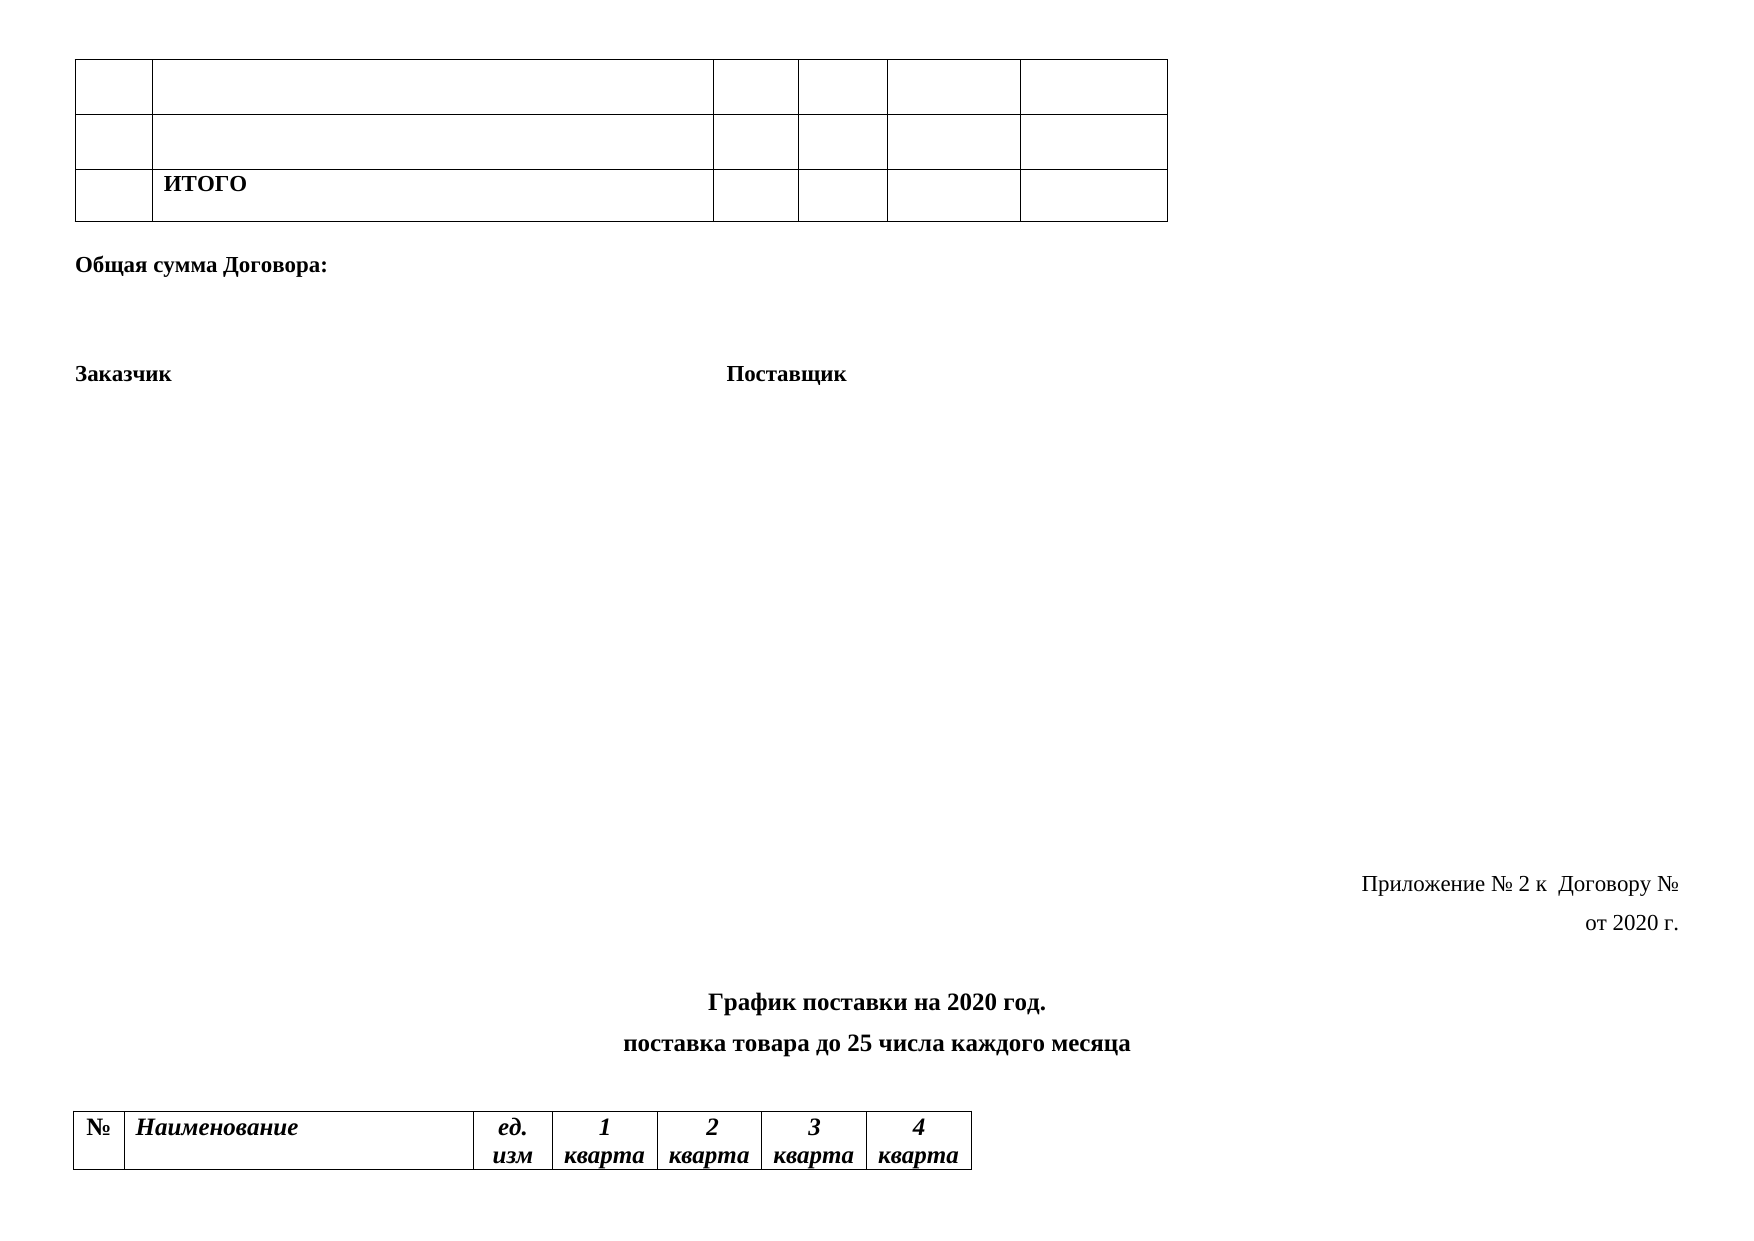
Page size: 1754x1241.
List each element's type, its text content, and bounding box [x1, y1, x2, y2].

table_cell [76, 115, 152, 169]
table_cell [799, 115, 887, 169]
table_header Наименование [125, 1112, 473, 1169]
table_header 3 квартал [762, 1112, 866, 1169]
table_cell [1021, 170, 1167, 221]
text Общая сумма Договора: [75, 251, 1679, 277]
table_header 1 квартал [553, 1112, 657, 1169]
table_cell [76, 60, 152, 114]
table_cell [76, 170, 152, 221]
table_cell [153, 115, 713, 169]
table_cell [714, 115, 798, 169]
table_header № [74, 1112, 124, 1169]
table_cell [799, 170, 887, 221]
table_header 4 квартал [867, 1112, 971, 1169]
text поставка товара до 25 числа каждого месяца [75, 1028, 1679, 1057]
table_header 2 квартал [658, 1112, 761, 1169]
table_header ед. изм [474, 1112, 552, 1169]
table_cell [888, 60, 1020, 114]
table_cell [888, 115, 1020, 169]
text График поставки на 2020 год. [75, 987, 1679, 1016]
table_cell [799, 60, 887, 114]
table_cell [153, 60, 713, 114]
table_cell [1021, 115, 1167, 169]
text от 2020 г. [75, 909, 1679, 936]
table_cell [714, 170, 798, 221]
table_cell [888, 170, 1020, 221]
table_cell [1021, 60, 1167, 114]
text Заказчик Поставщик [75, 360, 1679, 386]
text Приложение № 2 к Договору № [75, 870, 1679, 897]
table_cell ИТОГО [153, 170, 713, 221]
table_cell [714, 60, 798, 114]
